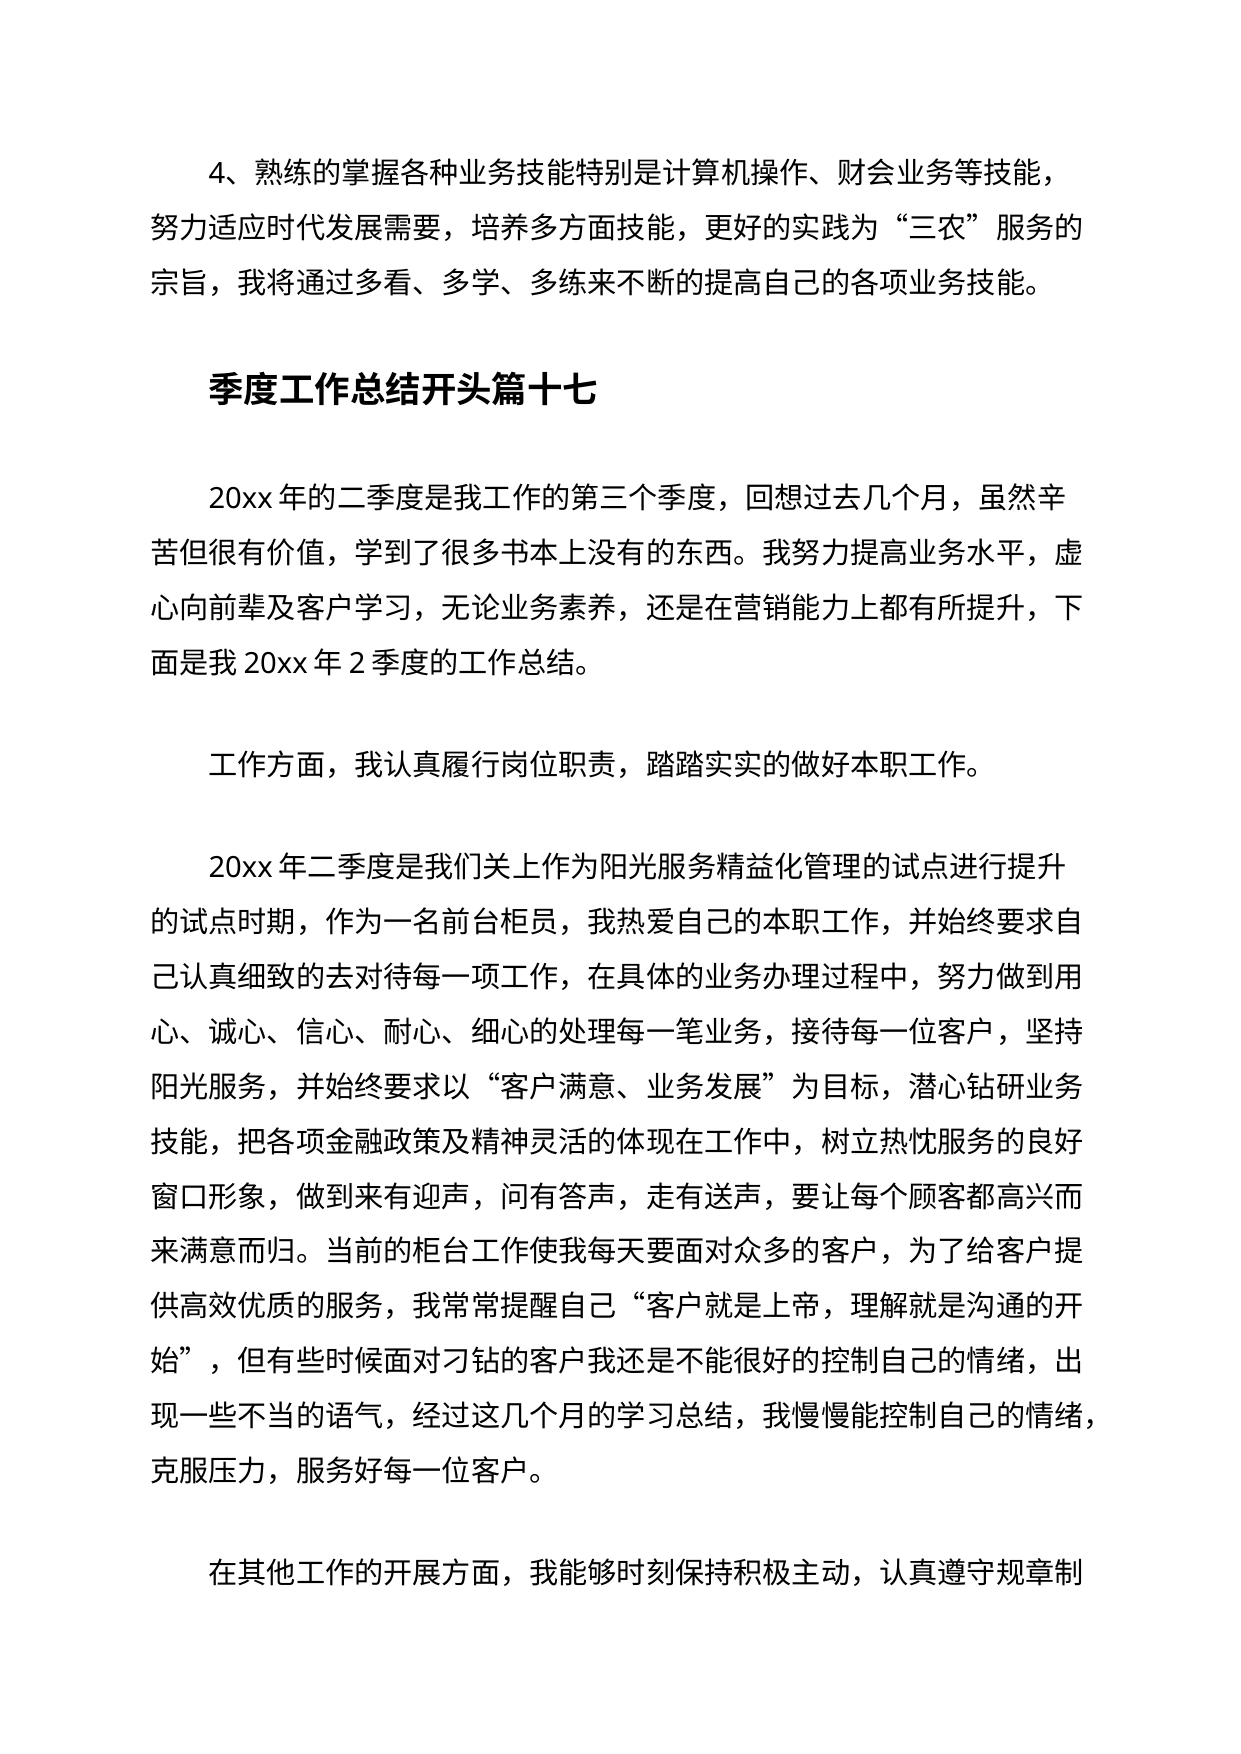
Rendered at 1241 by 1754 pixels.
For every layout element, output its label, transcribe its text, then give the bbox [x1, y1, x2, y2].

text 20xx年二季度是我们关上作为阳光服务精益化管理的试点进行提升的试点时期，作为一名前台柜员，我热爱自己的本职工作，并始终要求自己认真细致的去对待每一项工作，在具体的业务办理过程中，努力做到用心、诚心、信心、耐心、细心的处理每一笔业务，接待每一位客户，坚持阳光服务，并始终要求以“客户满意、业务发展”为目标，潜心钻研业务技能，把各项金融政策及精神灵活的体现在工作中，树立热忱服务的良好窗口形象，做到来有迎声，问有答声，走有送声，要让每个顾客都高兴而来满意而归。当前的柜台工作使我每天要面对众多的客户，为了给客户提供高效优质的服务，我常常提醒自己“客户就是上帝，理解就是沟通的开始”，但有些时候面对刁钻的客户我还是不能很好的控制自己的情绪，出现一些不当的语气，经过这几个月的学习总结，我慢慢能控制自己的情绪，克服压力，服务好每一位客户。 [150, 844, 1090, 1490]
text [150, 1549, 1090, 1592]
text 工作方面，我认真履行岗位职责，踏踏实实的做好本职工作。 [150, 742, 1090, 784]
text 季度工作总结开头篇十七 [150, 362, 1090, 413]
text 4、熟练的掌握各种业务技能特别是计算机操作、财会业务等技能，努力适应时代发展需要，培养多方面技能，更好的实践为“三农”服务的宗旨，我将通过多看、多学、多练来不断的提高自己的各项业务技能。 [150, 150, 1090, 302]
text 20xx年的二季度是我工作的第三个季度，回想过去几个月，虽然辛苦但很有价值，学到了很多书本上没有的东西。我努力提高业务水平，虚心向前辈及客户学习，无论业务素养，还是在营销能力上都有所提升，下面是我20xx年2季度的工作总结。 [150, 475, 1090, 682]
